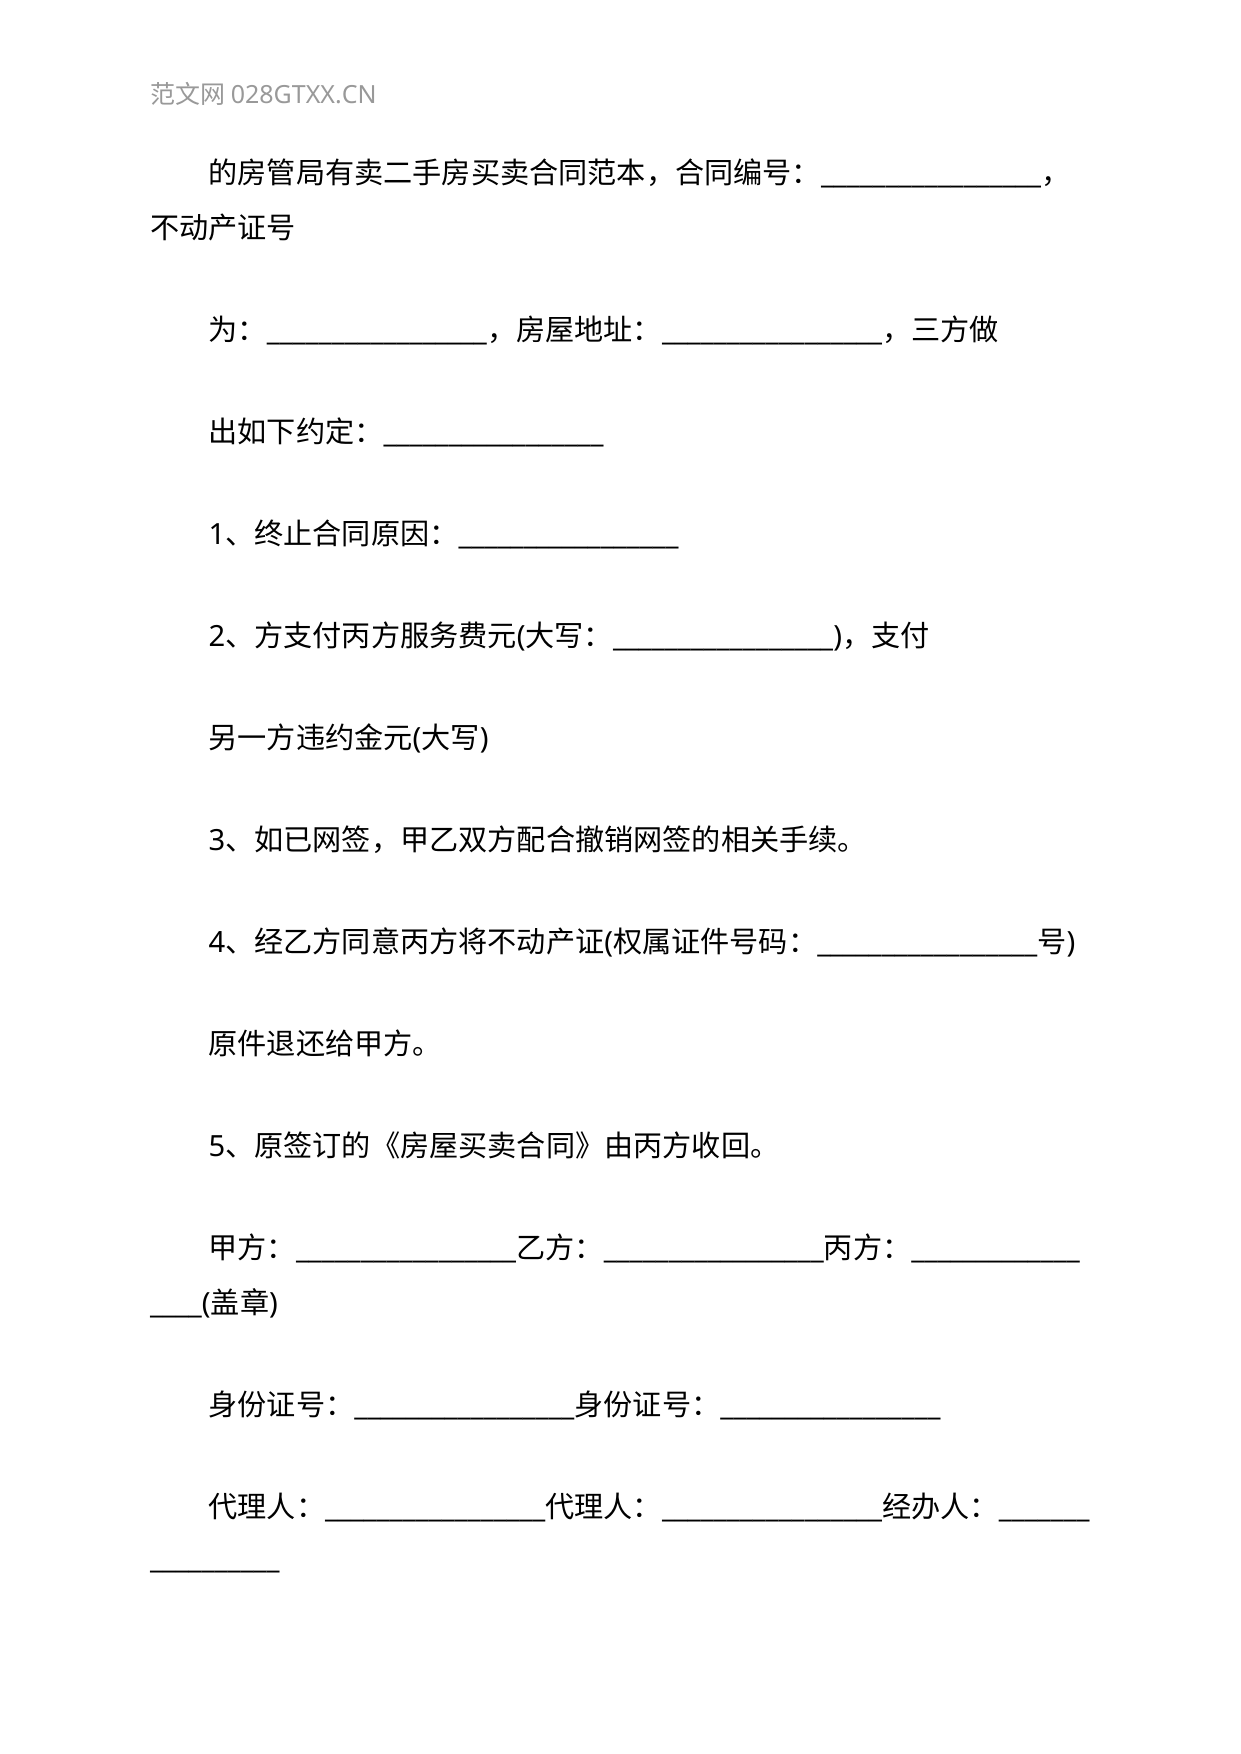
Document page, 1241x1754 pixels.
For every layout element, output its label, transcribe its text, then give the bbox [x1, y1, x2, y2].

text 3、如已网签，甲乙双方配合撤销网签的相关手续。 [150, 817, 1090, 859]
text 身份证号：_________________身份证号：_________________ [150, 1381, 1090, 1424]
text 代理人：_________________代理人：_________________经办人：_________________ [150, 1483, 1090, 1577]
text 另一方违约金元(大写) [150, 715, 1090, 757]
text 2、方支付丙方服务费元(大写：_________________)，支付 [150, 613, 1090, 655]
text 甲方：_________________乙方：_________________丙方：_________________(盖章) [150, 1224, 1090, 1322]
text 4、经乙方同意丙方将不动产证(权属证件号码：_________________号) [150, 919, 1090, 961]
text 为：_________________，房屋地址：_________________，三方做 [150, 307, 1090, 349]
text 的房管局有卖二手房买卖合同范本，合同编号：_________________，不动产证号 [150, 150, 1090, 247]
text 1、终止合同原因：_________________ [150, 511, 1090, 553]
text 原件退还给甲方。 [150, 1021, 1090, 1063]
text 5、原签订的《房屋买卖合同》由丙方收回。 [150, 1122, 1090, 1165]
text 出如下约定：_________________ [150, 409, 1090, 451]
